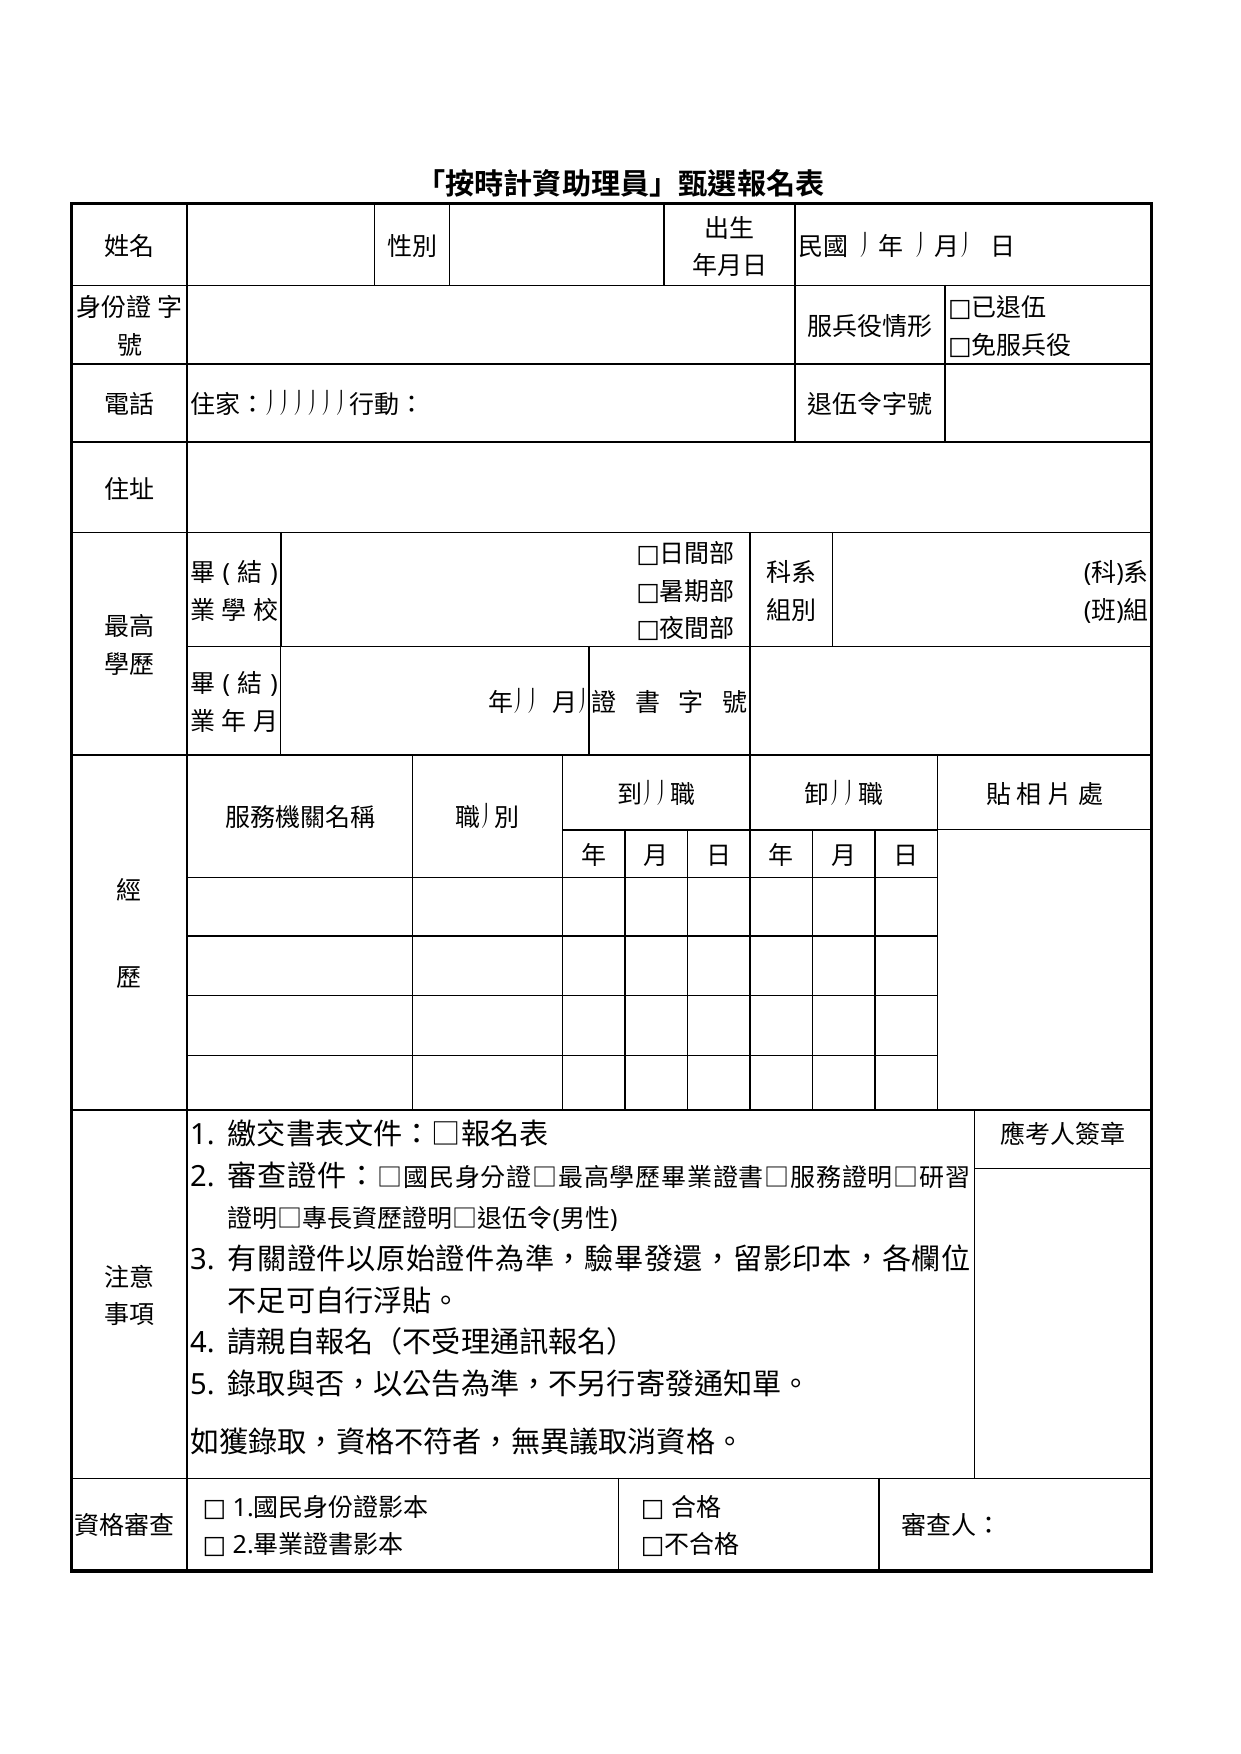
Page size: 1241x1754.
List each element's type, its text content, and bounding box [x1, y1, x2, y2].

table_header 出生 年月日 [665, 205, 794, 285]
table_cell 畢(結)業年月 [188, 647, 280, 754]
table_cell 服兵役情形 [796, 286, 944, 363]
table_header 姓名 [73, 205, 186, 285]
table_cell [946, 365, 1150, 441]
table_cell [563, 1056, 624, 1109]
table_cell [876, 1056, 937, 1109]
table_cell [626, 1056, 687, 1109]
table_cell 日 [688, 831, 749, 876]
table_cell [413, 878, 562, 935]
table_cell [876, 878, 937, 935]
table_cell 應考人簽章 [975, 1111, 1150, 1168]
table_cell 年  月 [281, 647, 588, 754]
table_cell 住址 [73, 443, 186, 532]
table_cell 年 [563, 831, 624, 876]
table_cell 卸  職 [751, 756, 937, 829]
table_cell (科)系 (班)組 [833, 533, 1150, 646]
table_cell 月 [626, 831, 687, 876]
table_cell [688, 996, 749, 1055]
table_cell [563, 878, 624, 935]
table_header 性別 [375, 205, 449, 285]
table_cell [413, 937, 562, 994]
table_cell 證書字號 [590, 647, 749, 754]
table_cell 最高 學歷 [73, 533, 186, 754]
table_header 民國  年  月 日 [796, 205, 1150, 285]
table_cell [975, 1169, 1150, 1478]
table_cell 畢(結)業學校 [188, 533, 280, 646]
table_cell [688, 1056, 749, 1109]
table_cell [751, 996, 812, 1055]
table_cell 繳交書表文件：□報名表 審查證件：□國民身分證□最高學歷畢業證書□服務證明□研習證明□專長資歷證明□退伍令(男性) 有關證件以原始證件為準，驗畢發還，留影印本，各欄位不足可自行浮貼。 請親自報名（不受理通訊報名） 錄取與否，以公告為準，不另行寄發通知單。 如獲錄取，資格不符者，無異議取消資格。 [188, 1111, 974, 1478]
table_cell [751, 1056, 812, 1109]
table_cell [626, 878, 687, 935]
table_cell 貼 相 片 處 [938, 756, 1150, 829]
table_cell [563, 996, 624, 1055]
table_header [450, 205, 663, 285]
table_cell 月 [813, 831, 874, 876]
table_cell [813, 937, 874, 994]
table_cell [188, 443, 1150, 532]
table_cell [688, 937, 749, 994]
table_cell [626, 937, 687, 994]
table_cell [188, 878, 412, 935]
table_cell 科系 組別 [751, 533, 832, 646]
table_cell 電話 [73, 365, 186, 441]
table_cell 注意 事項 [73, 1111, 186, 1478]
table_cell □ 1.國民身份證影本 □ 2.畢業證書影本 [188, 1479, 618, 1569]
table_cell [688, 878, 749, 935]
table_cell [188, 286, 794, 363]
text 「按時計資助理員」甄選報名表 [112, 164, 1128, 202]
table_cell [938, 830, 1150, 1109]
table_cell [563, 937, 624, 994]
table_cell 到  職 [563, 756, 749, 829]
table_cell □ 合格 □不合格 [619, 1479, 878, 1569]
table_cell [876, 937, 937, 994]
table_cell 身份證 字號 [73, 286, 186, 363]
table_cell [413, 996, 562, 1055]
table_cell 經 歷 [73, 756, 186, 1109]
table_cell 日 [876, 831, 937, 876]
table_cell [188, 1056, 412, 1109]
table_cell [876, 996, 937, 1055]
table_cell 服務機關名稱 [188, 756, 412, 876]
table_header [188, 205, 374, 285]
table_cell [626, 996, 687, 1055]
table_cell □已退伍 □免服兵役 [946, 286, 1150, 363]
table_cell [188, 937, 412, 994]
table_cell [188, 996, 412, 1055]
table_cell 資格審查 [73, 1479, 186, 1569]
table_cell 年 [751, 831, 812, 876]
table_cell [751, 647, 1150, 754]
table_cell [813, 878, 874, 935]
table_cell [813, 1056, 874, 1109]
table_cell □日間部 □暑期部 □夜間部 [282, 533, 749, 646]
table_cell [751, 878, 812, 935]
table_cell [751, 937, 812, 994]
table_cell [413, 1056, 562, 1109]
table_cell [813, 996, 874, 1055]
table_cell 職 別 [413, 756, 562, 876]
table_cell 審查人： [880, 1479, 1150, 1569]
table_cell 住家：      行動： [188, 365, 794, 441]
table_cell 退伍令字號 [796, 365, 944, 441]
